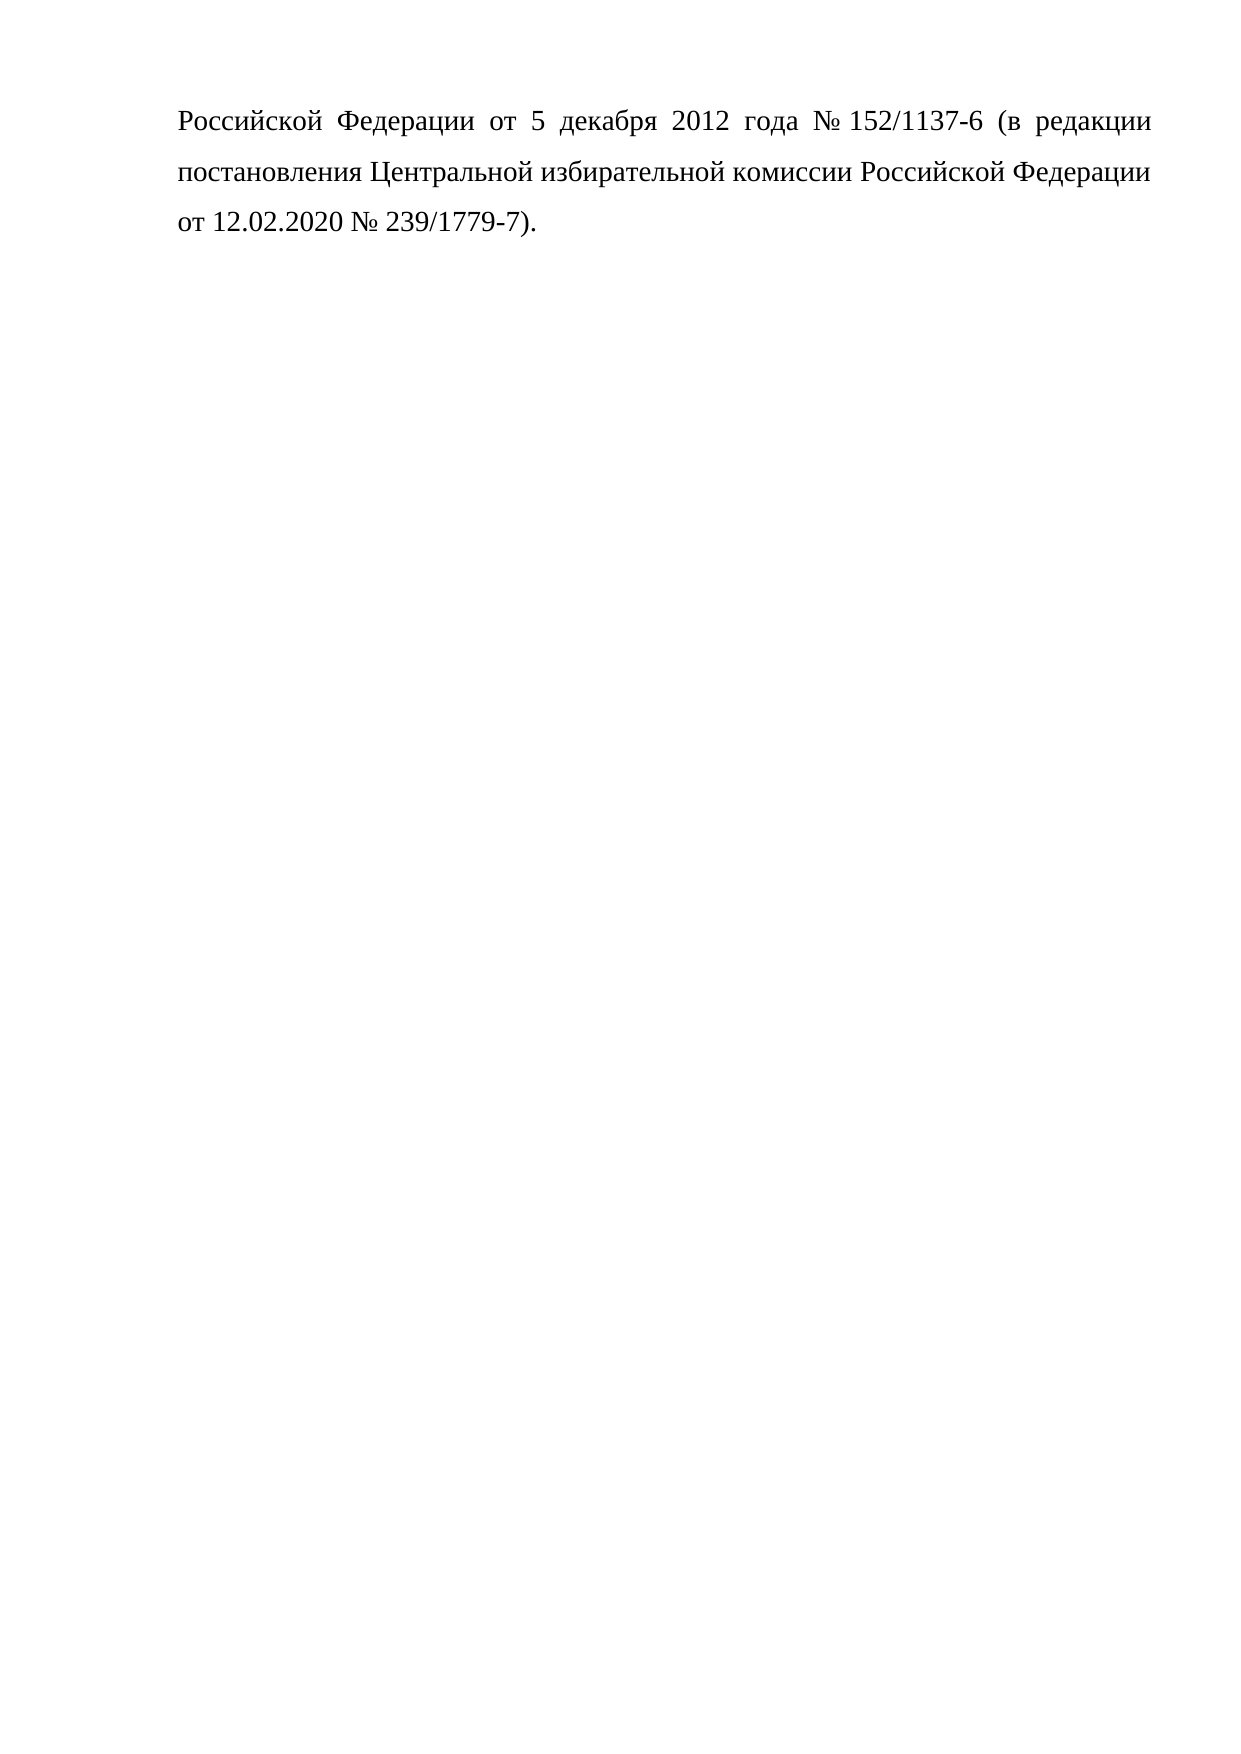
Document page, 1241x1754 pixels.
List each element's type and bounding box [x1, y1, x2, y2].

text [177, 103, 1152, 238]
